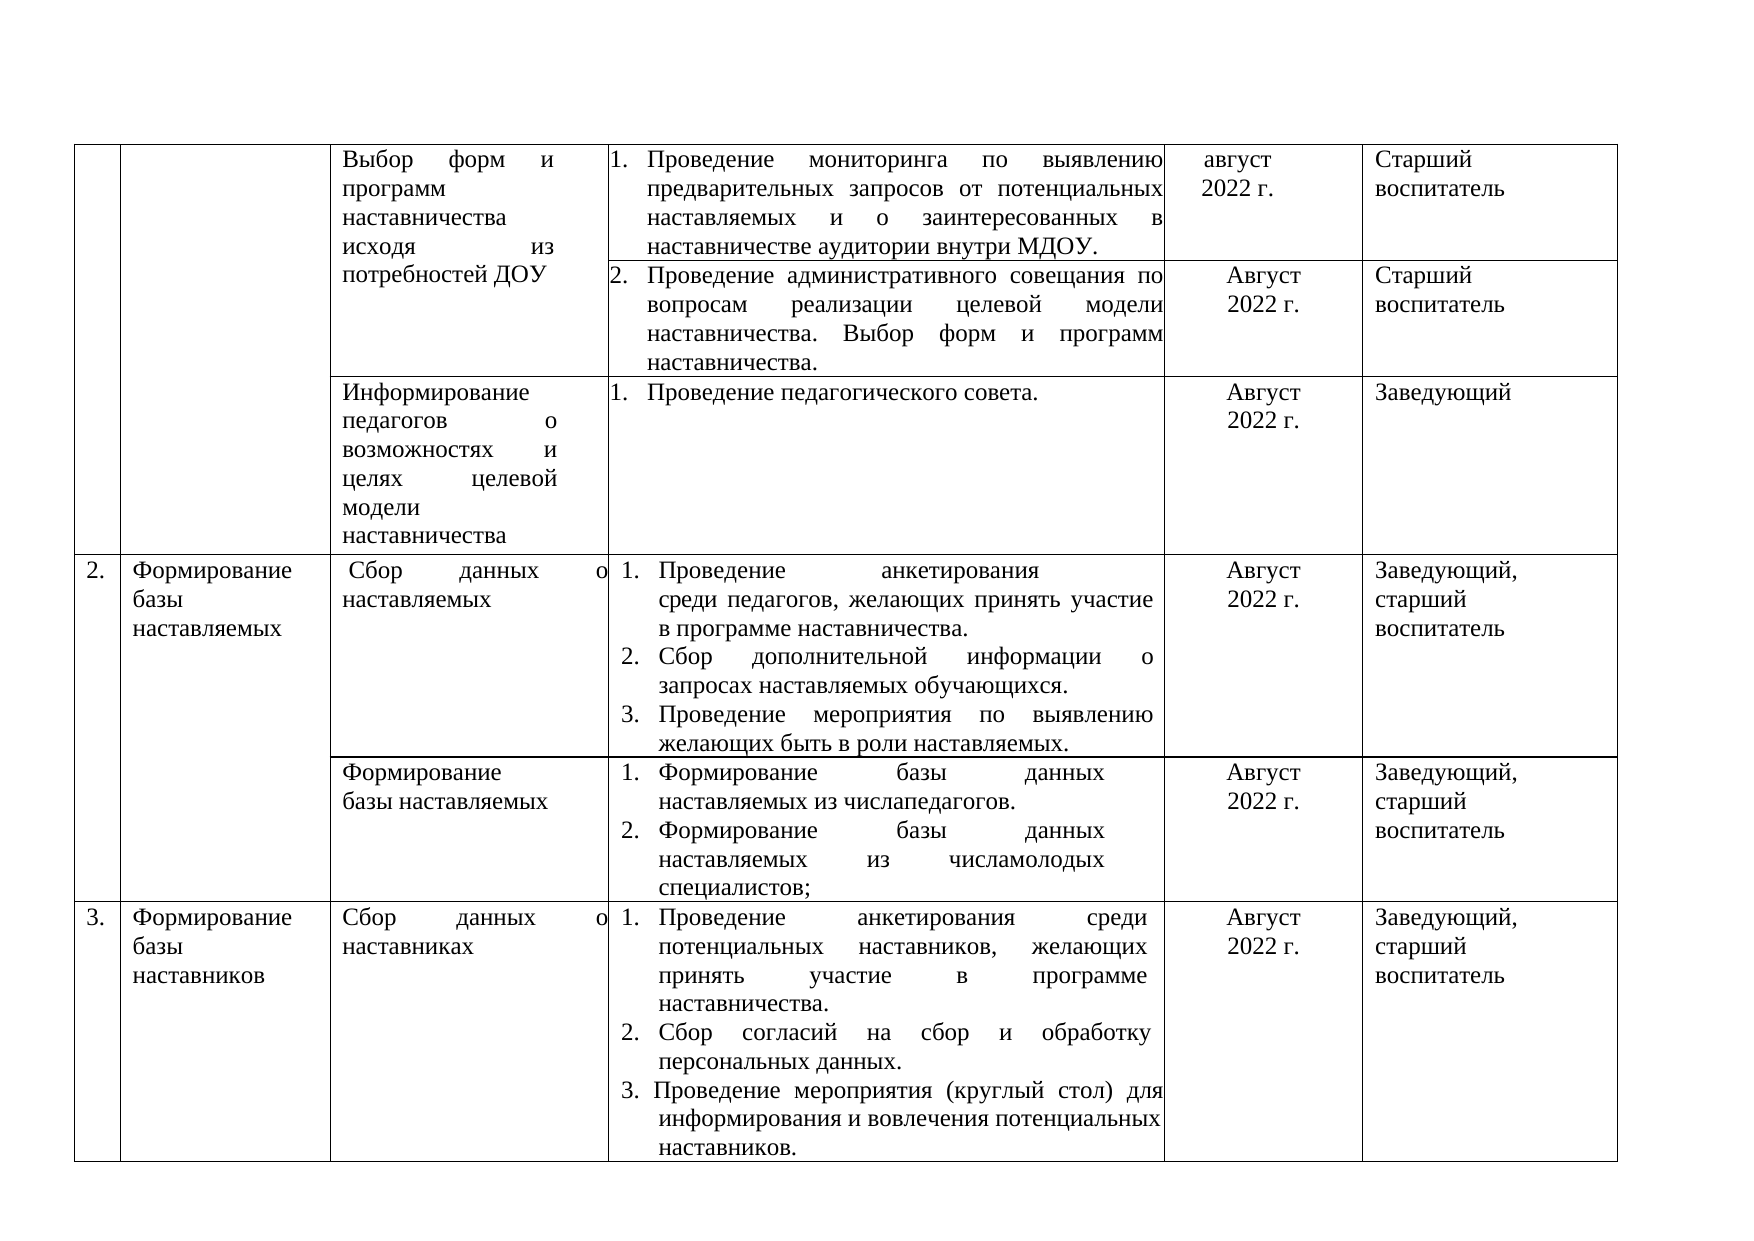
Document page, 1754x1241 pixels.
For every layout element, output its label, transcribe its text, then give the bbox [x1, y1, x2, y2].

table_header [121, 145, 330, 554]
table_cell 3. [75, 902, 120, 1161]
table_header Старший воспитатель [1363, 145, 1617, 259]
table_header [75, 145, 120, 554]
table_cell Август 2022 г. [1165, 902, 1362, 1161]
table_cell Сбор данных о наставляемых [331, 555, 608, 756]
table_cell Формирование базы наставляемых [121, 555, 330, 901]
table_cell Проведение анкетирования среди педагогов, желающих принять участие в программе наставничества. Сбор дополнительной информации о запросах наставляемых обучающихся. Проведение мероприятия по выявлению желающих быть в роли наставляемых. [609, 555, 1164, 756]
table_cell Проведение административного совещания по вопросам реализации целевой модели наставничества. Выбор форм и программ наставничества. [609, 261, 1164, 376]
table_cell Заведующий, старший воспитатель [1363, 555, 1617, 756]
table_cell Проведение анкетирования среди потенциальных наставников, желающих принять участие в программе наставничества. Сбор согласий на сбор и обработку персональных данных. 3. Проведение мероприятия (круглый стол) для информирования и вовлечения потенциальных наставников. [609, 902, 1164, 1161]
table_cell Сбор данных о наставниках [331, 902, 608, 1161]
table_cell Август 2022 г. [1165, 758, 1362, 901]
table_cell Старший воспитатель [1363, 261, 1617, 376]
table_cell Формирование базы наставляемых [331, 758, 608, 901]
table_cell Формирование базы наставников [121, 902, 330, 1161]
table_cell Август 2022 г. [1165, 261, 1362, 376]
table_header Проведение мониторинга по выявлению предварительных запросов от потенциальных наставляемых и о заинтересованных в наставничестве аудитории внутри МДОУ. [609, 145, 1164, 259]
table_header Выбор форм и программ наставничества исходя из потребностей ДОУ [331, 145, 608, 376]
table_cell Проведение педагогического совета. [609, 377, 1164, 554]
table_cell Информирование педагогов о возможностях и целях целевой модели наставничества [331, 377, 608, 554]
table_cell 2. [75, 555, 120, 901]
table_cell Август 2022 г. [1165, 377, 1362, 554]
table_cell Формирование базы данных наставляемых из числапедагогов. Формирование базы данных наставляемых из числамолодых специалистов; [609, 758, 1164, 901]
table_cell Август 2022 г. [1165, 555, 1362, 756]
table_header август 2022 г. [1165, 145, 1362, 259]
table_cell Заведующий [1363, 377, 1617, 554]
table_cell Заведующий, старший воспитатель [1363, 902, 1617, 1161]
table_cell Заведующий, старший воспитатель [1363, 758, 1617, 901]
